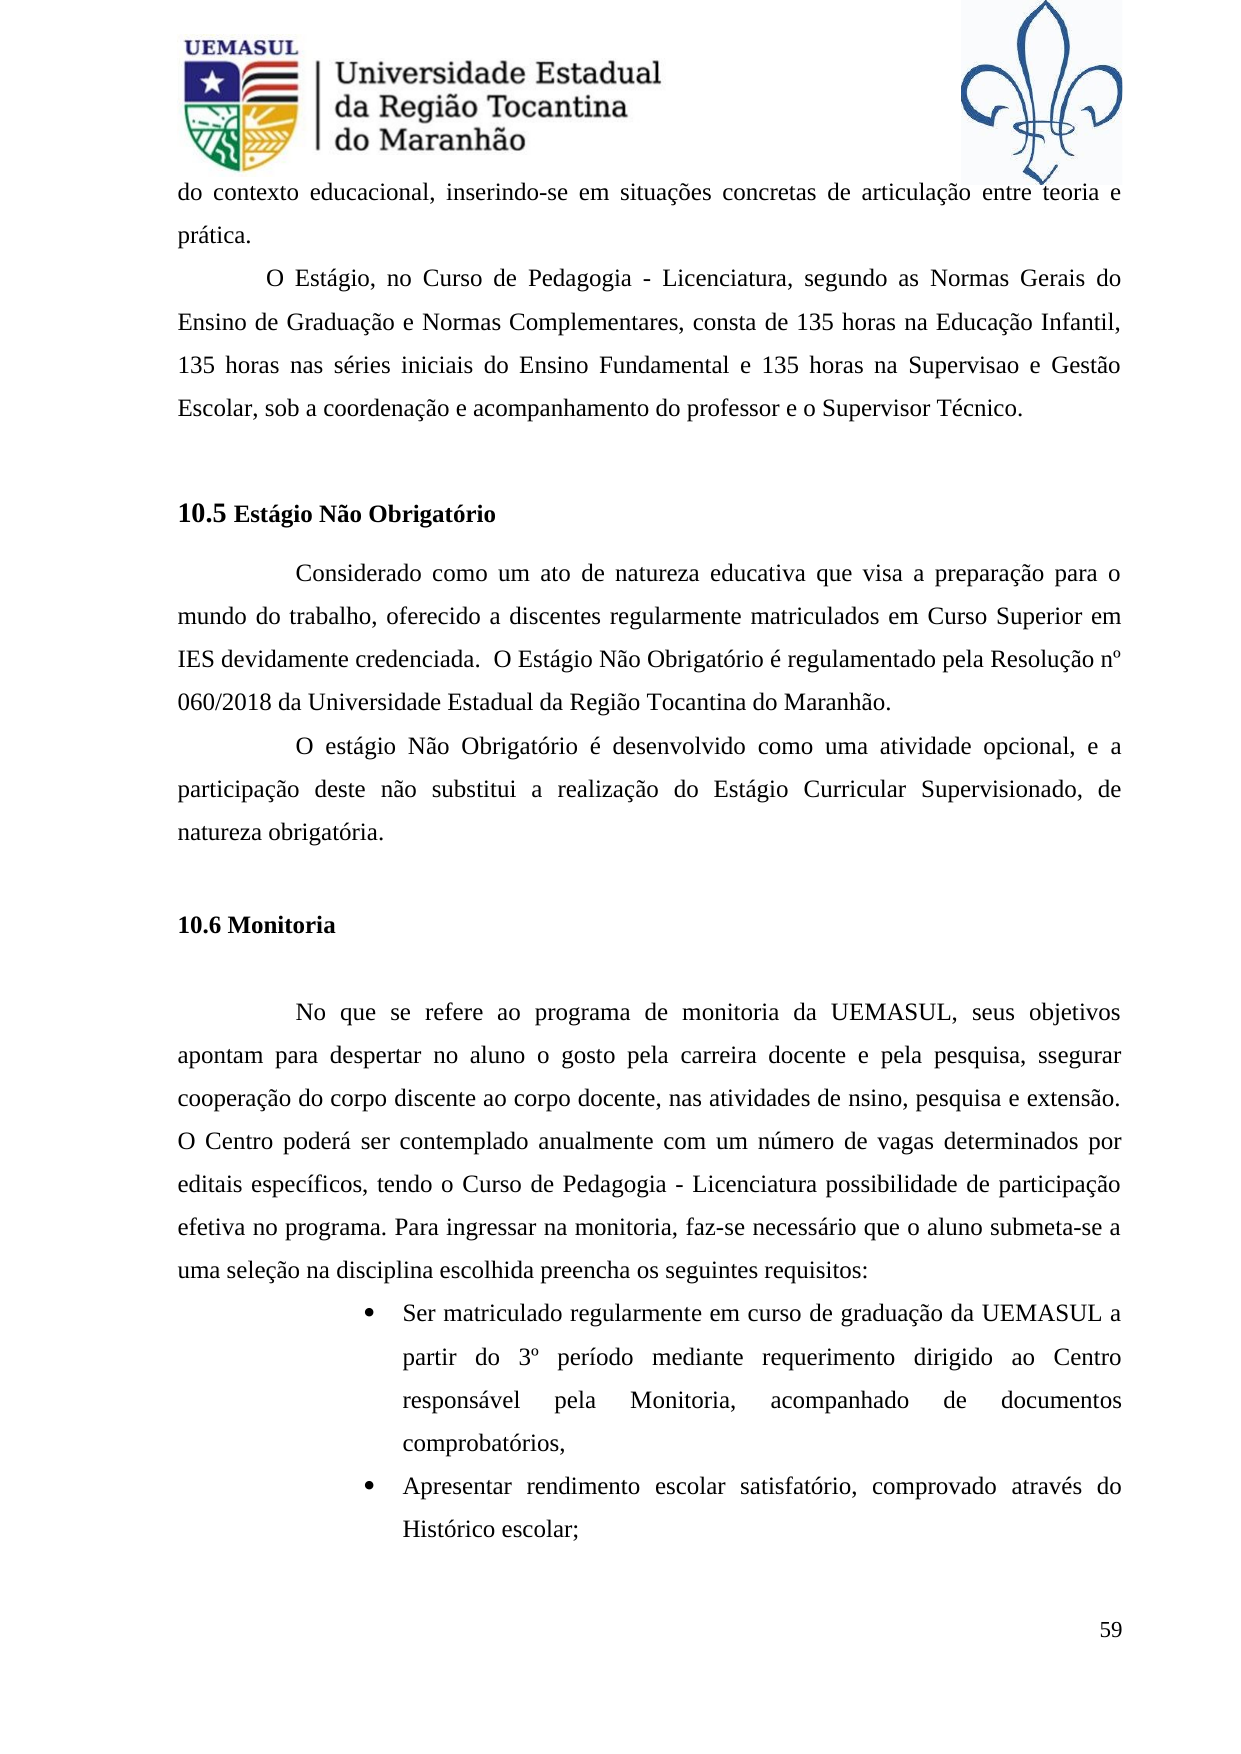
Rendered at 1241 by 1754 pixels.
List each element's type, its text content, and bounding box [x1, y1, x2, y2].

list Ser matriculado regularmente em curso de graduação da UEMASUL a partir do 3º período mediante requerimento dirigido ao Centro responsável pela Monitoria, acompanhado de documentos comprobatórios, [365, 1298, 1122, 1457]
text 10.6 Monitoria [177, 910, 1122, 939]
list Apresentar rendimento escolar satisfatório, comprovado através do Histórico escolar; [365, 1471, 1122, 1543]
text Considerado como um ato de natureza educativa que visa a preparação para o mundo do trabalho, oferecido a discentes regularmente matriculados em Curso Superior em IES devidamente credenciada. O Estágio Não Obrigatório é regulamentado pela Resolução nº 060/2018 da Universidade Estadual da Região Tocantina do Maranhão. [177, 558, 1122, 716]
text O estágio Não Obrigatório é desenvolvido como uma atividade opcional, e a participação deste não substitui a realização do Estágio Curricular Supervisionado, de natureza obrigatória. [177, 731, 1122, 846]
text O Estágio, no Curso de Pedagogia - Licenciatura, segundo as Normas Gerais do Ensino de Graduação e Normas Complementares, consta de 135 horas na Educação Infantil, 135 horas nas séries iniciais do Ensino Fundamental e 135 horas na Supervisao e Gestão Escolar, sob a coordenação e acompanhamento do professor e o Supervisor Técnico. [177, 263, 1122, 422]
text 10.5 Estágio Não Obrigatório [177, 496, 1122, 528]
picture [961, 0, 1123, 185]
text No que se refere ao programa de monitoria da UEMASUL, seus objetivos apontam para despertar no aluno o gosto pela carreira docente e pela pesquisa, ssegurar cooperação do corpo discente ao corpo docente, nas atividades de nsino, pesquisa e extensão. O Centro poderá ser contemplado anualmente com um número de vagas determinados por editais específicos, tendo o Curso de Pedagogia - Licenciatura possibilidade de participação efetiva no programa. Para ingressar na monitoria, faz-se necessário que o aluno submeta-se a uma seleção na disciplina escolhida preencha os seguintes requisitos: [177, 997, 1122, 1284]
picture [176, 34, 666, 177]
